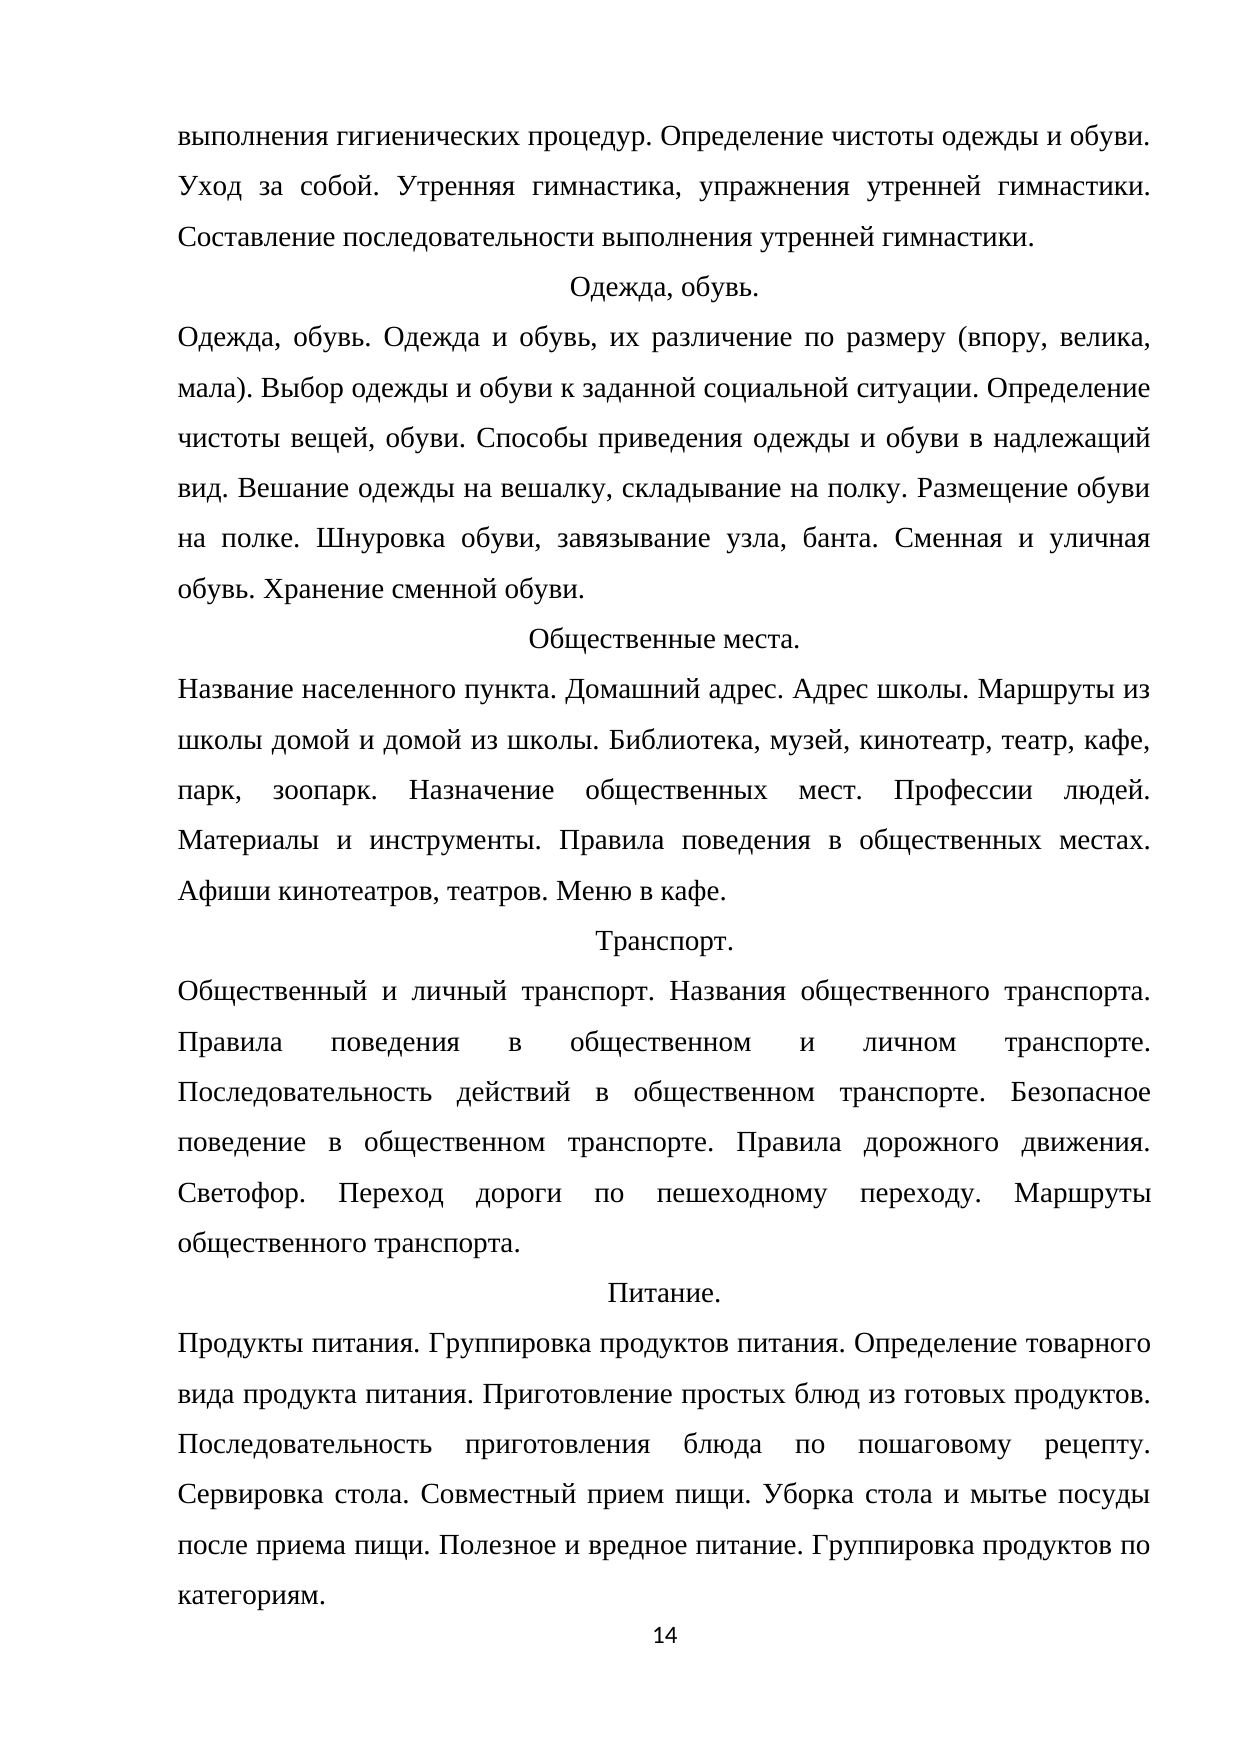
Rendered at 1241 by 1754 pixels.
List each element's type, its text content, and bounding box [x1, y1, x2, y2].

text Название населенного пункта. Домашний адрес. Адрес школы. Маршруты из школы домой и домой из школы. Библиотека, музей, кинотеатр, театр, кафе, парк, зоопарк. Назначение общественных мест. Профессии людей. Материалы и инструменты. Правила поведения в общественных местах. Афиши кинотеатров, театров. Меню в кафе. [177, 672, 1152, 906]
text Общественные места. [177, 621, 1152, 655]
text Одежда, обувь. Одежда и обувь, их различение по размеру (впору, велика, мала). Выбор одежды и обуви к заданной социальной ситуации. Определение чистоты вещей, обуви. Способы приведения одежды и обуви в надлежащий вид. Вешание одежды на вешалку, складывание на полку. Размещение обуви на полке. Шнуровка обуви, завязывание узла, банта. Сменная и уличная обувь. Хранение сменной обуви. [177, 319, 1152, 604]
text Продукты питания. Группировка продуктов питания. Определение товарного вида продукта питания. Приготовление простых блюд из готовых продуктов. Последовательность приготовления блюда по пошаговому рецепту. Сервировка стола. Совместный прием пищи. Уборка стола и мытье посуды после приема пищи. Полезное и вредное питание. Группировка продуктов по категориям. [177, 1326, 1152, 1611]
text Одежда, обувь. [177, 269, 1152, 303]
text Общественный и личный транспорт. Названия общественного транспорта. Правила поведения в общественном и личном транспорте. Последовательность действий в общественном транспорте. Безопасное поведение в общественном транспорте. Правила дорожного движения. Светофор. Переход дороги по пешеходному переходу. Маршруты общественного транспорта. [177, 973, 1152, 1258]
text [177, 118, 1152, 252]
text Питание. [177, 1275, 1152, 1309]
text Транспорт. [177, 923, 1152, 957]
